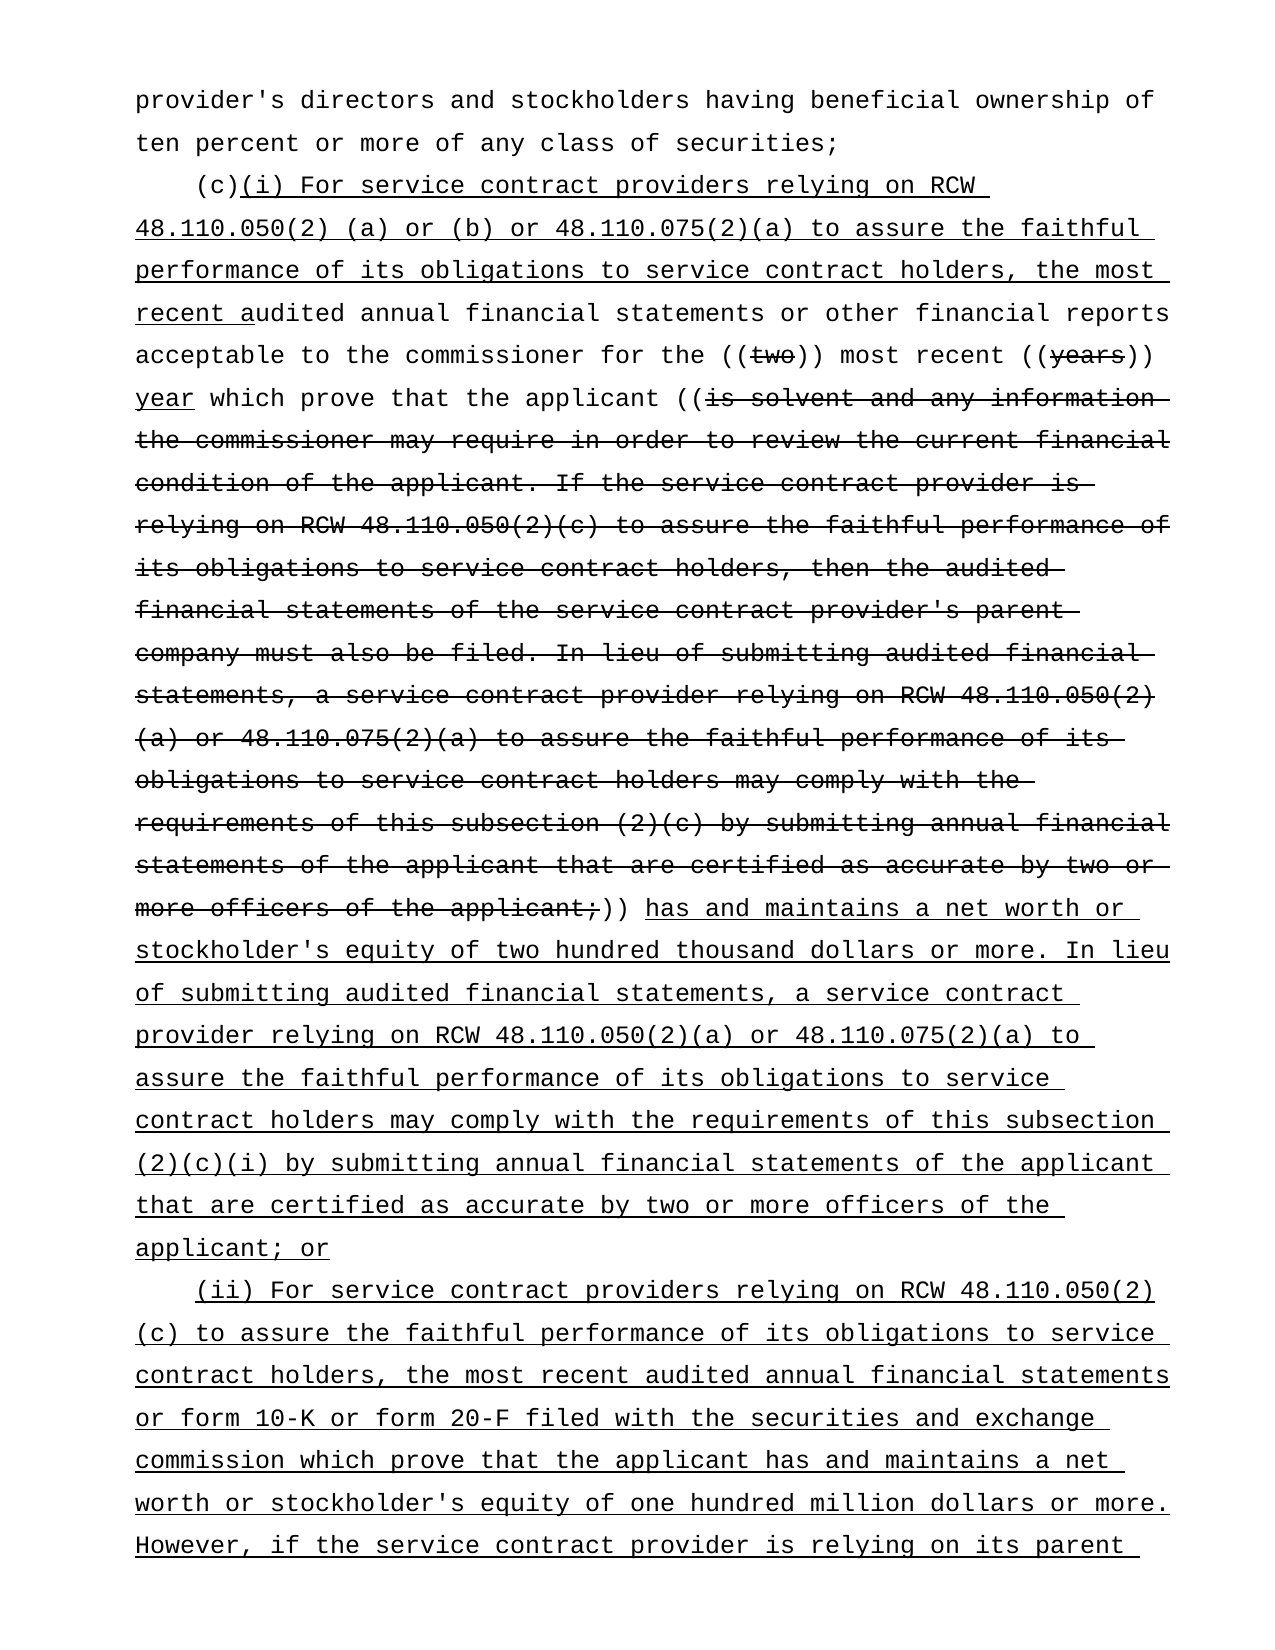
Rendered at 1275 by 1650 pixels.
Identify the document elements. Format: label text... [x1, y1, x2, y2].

text (c)(i) For service contract providers relying on RCW 48.110.050(2) (a) or (b) or 48.110.075(2)(a) to assure the faithful performance of its obligations to service contract holders, the most recent audited annual financial statements or other financial reports acceptable to the commissioner for the ((two)) most recent ((years)) year which prove that the applicant ((is solvent and any information the commissioner may require in order to review the current financial condition of the applicant. If the service contract provider is relying on RCW 48.110.050(2)(c) to assure the faithful performance of its obligations to service contract holders, then the audited financial statements of the service contract provider's parent company must also be filed. In lieu of submitting audited financial statements, a service contract provider relying on RCW 48.110.050(2)(a) or 48.110.075(2)(a) to assure the faithful performance of its obligations to service contract holders may comply with the requirements of this subsection (2)(c) by submitting annual financial statements of the applicant that are certified as accurate by two or more officers of the applicant;)) has and maintains a net worth or stockholder's equity of two hundred thousand dollars or more. In lieu of submitting audited financial statements, a service contract provider relying on RCW 48.110.050(2)(a) or 48.110.075(2)(a) to assure the faithful performance of its obligations to service contract holders may comply with the requirements of this subsection (2)(c)(i) by submitting annual financial statements of the applicant that are certified as accurate by two or more officers of the applicant; or [135, 283, 1170, 441]
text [135, 75, 1170, 160]
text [135, 1515, 1170, 1562]
text (c)(i) For service contract providers relying on RCW 48.110.050(2) (a) or (b) or 48.110.075(2)(a) to assure the faithful performance of its obligations to service contract holders, the most recent audited annual financial statements or other financial reports acceptable to the commissioner for the ((two)) most recent ((years)) year which prove that the applicant ((is solvent and any information the commissioner may require in order to review the current financial condition of the applicant. If the service contract provider is relying on RCW 48.110.050(2)(c) to assure the faithful performance of its obligations to service contract holders, then the audited financial statements of the service contract provider's parent company must also be filed. In lieu of submitting audited financial statements, a service contract provider relying on RCW 48.110.050(2)(a) or 48.110.075(2)(a) to assure the faithful performance of its obligations to service contract holders may comply with the requirements of this subsection (2)(c) by submitting annual financial statements of the applicant that are certified as accurate by two or more officers of the applicant;)) has and maintains a net worth or stockholder's equity of two hundred thousand dollars or more. In lieu of submitting audited financial statements, a service contract provider relying on RCW 48.110.050(2)(a) or 48.110.075(2)(a) to assure the faithful performance of its obligations to service contract holders may comply with the requirements of this subsection (2)(c)(i) by submitting annual financial statements of the applicant that are certified as accurate by two or more officers of the applicant; or [135, 528, 1170, 824]
text (c)(i) For service contract providers relying on RCW 48.110.050(2) (a) or (b) or 48.110.075(2)(a) to assure the faithful performance of its obligations to service contract holders, the most recent audited annual financial statements or other financial reports acceptable to the commissioner for the ((two)) most recent ((years)) year which prove that the applicant ((is solvent and any information the commissioner may require in order to review the current financial condition of the applicant. If the service contract provider is relying on RCW 48.110.050(2)(c) to assure the faithful performance of its obligations to service contract holders, then the audited financial statements of the service contract provider's parent company must also be filed. In lieu of submitting audited financial statements, a service contract provider relying on RCW 48.110.050(2)(a) or 48.110.075(2)(a) to assure the faithful performance of its obligations to service contract holders may comply with the requirements of this subsection (2)(c) by submitting annual financial statements of the applicant that are certified as accurate by two or more officers of the applicant;)) has and maintains a net worth or stockholder's equity of two hundred thousand dollars or more. In lieu of submitting audited financial statements, a service contract provider relying on RCW 48.110.050(2)(a) or 48.110.075(2)(a) to assure the faithful performance of its obligations to service contract holders may comply with the requirements of this subsection (2)(c)(i) by submitting annual financial statements of the applicant that are certified as accurate by two or more officers of the applicant; or [135, 963, 1170, 1131]
text (c)(i) For service contract providers relying on RCW 48.110.050(2) (a) or (b) or 48.110.075(2)(a) to assure the faithful performance of its obligations to service contract holders, the most recent audited annual financial statements or other financial reports acceptable to the commissioner for the ((two)) most recent ((years)) year which prove that the applicant ((is solvent and any information the commissioner may require in order to review the current financial condition of the applicant. If the service contract provider is relying on RCW 48.110.050(2)(c) to assure the faithful performance of its obligations to service contract holders, then the audited financial statements of the service contract provider's parent company must also be filed. In lieu of submitting audited financial statements, a service contract provider relying on RCW 48.110.050(2)(a) or 48.110.075(2)(a) to assure the faithful performance of its obligations to service contract holders may comply with the requirements of this subsection (2)(c) by submitting annual financial statements of the applicant that are certified as accurate by two or more officers of the applicant;)) has and maintains a net worth or stockholder's equity of two hundred thousand dollars or more. In lieu of submitting audited financial statements, a service contract provider relying on RCW 48.110.050(2)(a) or 48.110.075(2)(a) to assure the faithful performance of its obligations to service contract holders may comply with the requirements of this subsection (2)(c)(i) by submitting annual financial statements of the applicant that are certified as accurate by two or more officers of the applicant; or [135, 160, 1170, 281]
